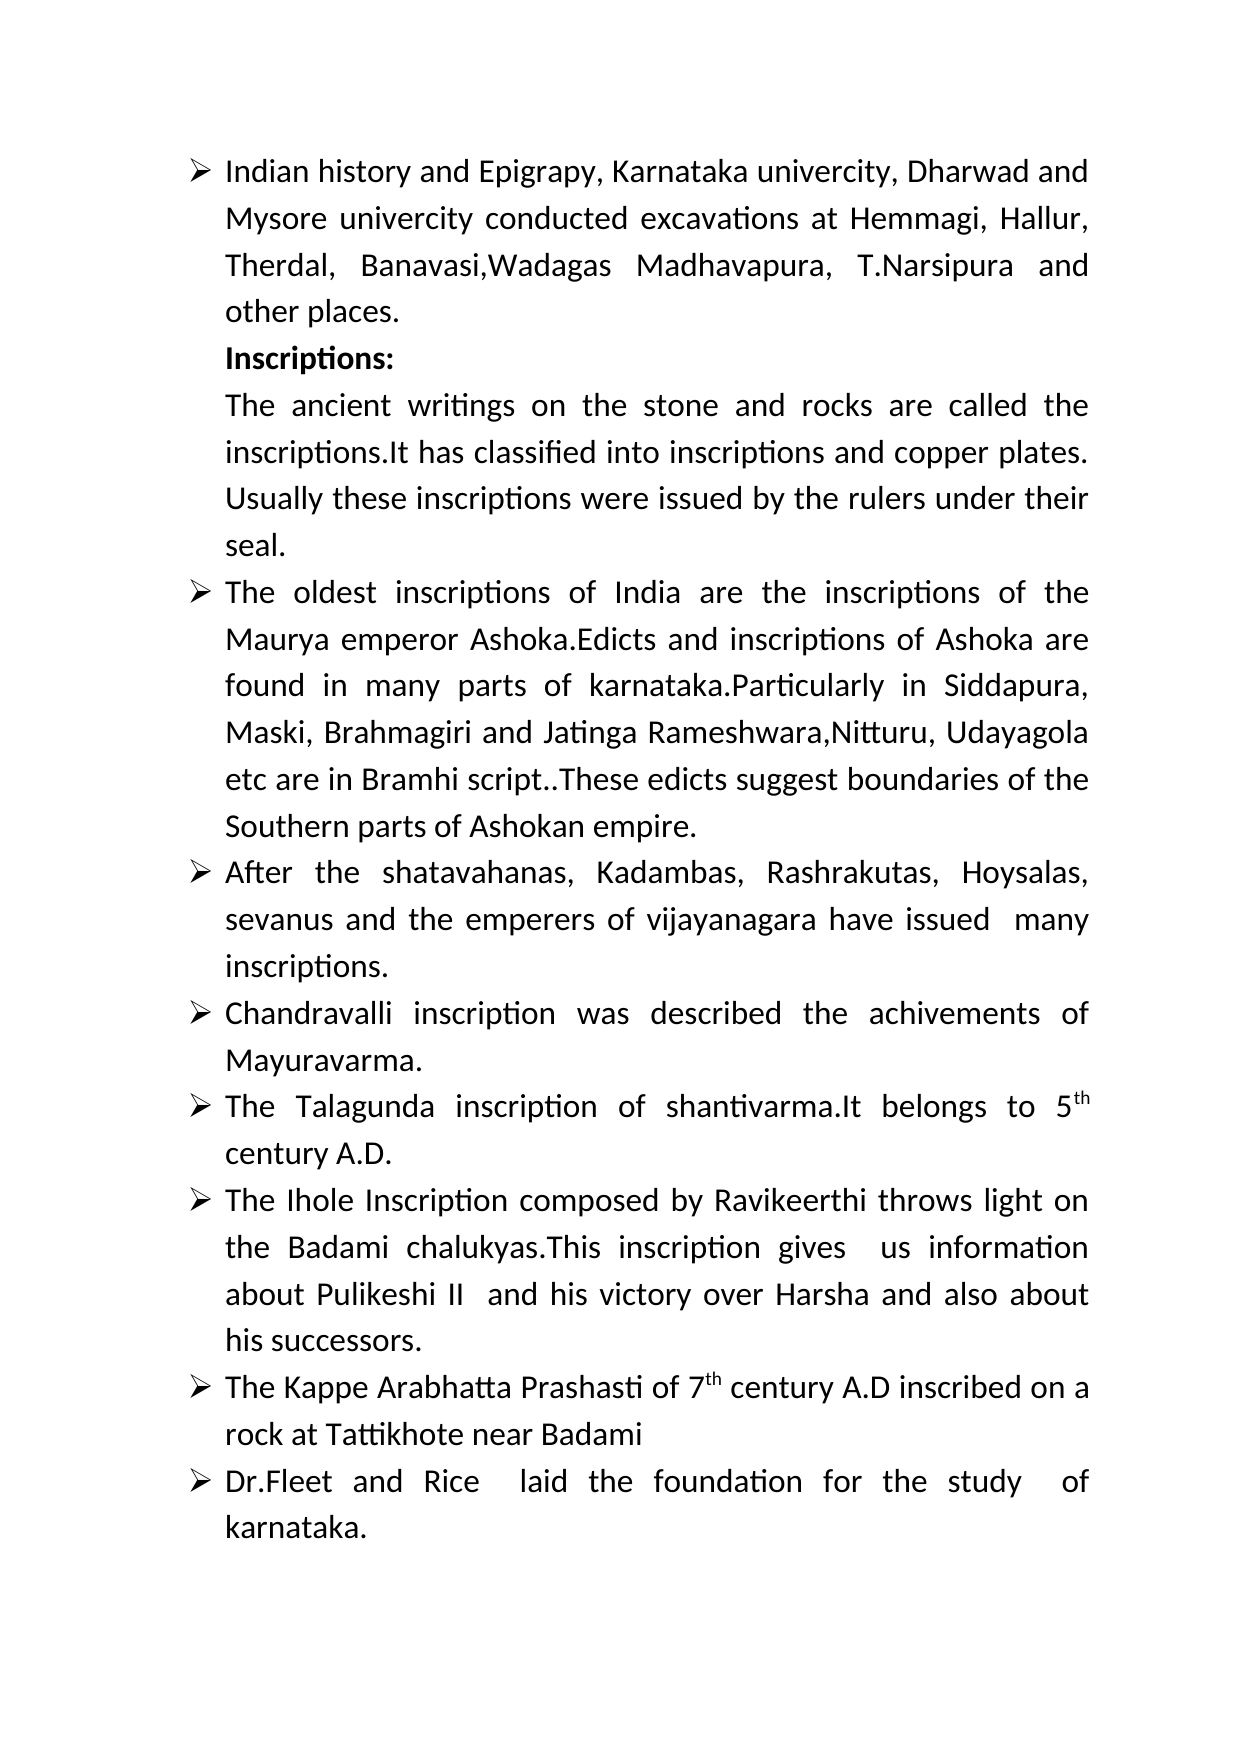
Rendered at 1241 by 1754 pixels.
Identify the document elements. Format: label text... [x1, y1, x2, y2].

list The Kappe Arabhatta Prashasti of 7th century A.D inscribed on a rock at Tattikhote near Badami [187, 1366, 1090, 1453]
list The ancient writings on the stone and rocks are called the inscriptions.It has classified into inscriptions and copper plates. Usually these inscriptions were issued by the rulers under their seal. [225, 384, 1090, 565]
list Dr.Fleet and Rice laid the foundation for the study of karnataka. [187, 1459, 1090, 1547]
list The oldest inscriptions of India are the inscriptions of the Maurya emperor Ashoka.Edicts and inscriptions of Ashoka are found in many parts of karnataka.Particularly in Siddapura, Maski, Brahmagiri and Jatinga Rameshwara,Nitturu, Udayagola etc are in Bramhi script..These edicts suggest boundaries of the Southern parts of Ashokan empire. [187, 571, 1090, 846]
list The Ihole Inscription composed by Ravikeerthi throws light on the Badami chalukyas.This inscription gives us information about Pulikeshi II and his victory over Harsha and also about his successors. [187, 1179, 1090, 1360]
list Chandravalli inscription was described the achivements of Mayuravarma. [187, 992, 1090, 1079]
list After the shatavahanas, Kadambas, Rashrakutas, Hoysalas, sevanus and the emperers of vijayanagara have issued many inscriptions. [187, 852, 1090, 986]
list Indian history and Epigrapy, Karnataka univercity, Dharwad and Mysore univercity conducted excavations at Hemmagi, Hallur, Therdal, Banavasi,Wadagas Madhavapura, T.Narsipura and other places. [187, 150, 1090, 331]
list The Talagunda inscription of shantivarma.It belongs to 5th century A.D. [187, 1085, 1090, 1173]
list Inscriptions: [225, 337, 1090, 378]
